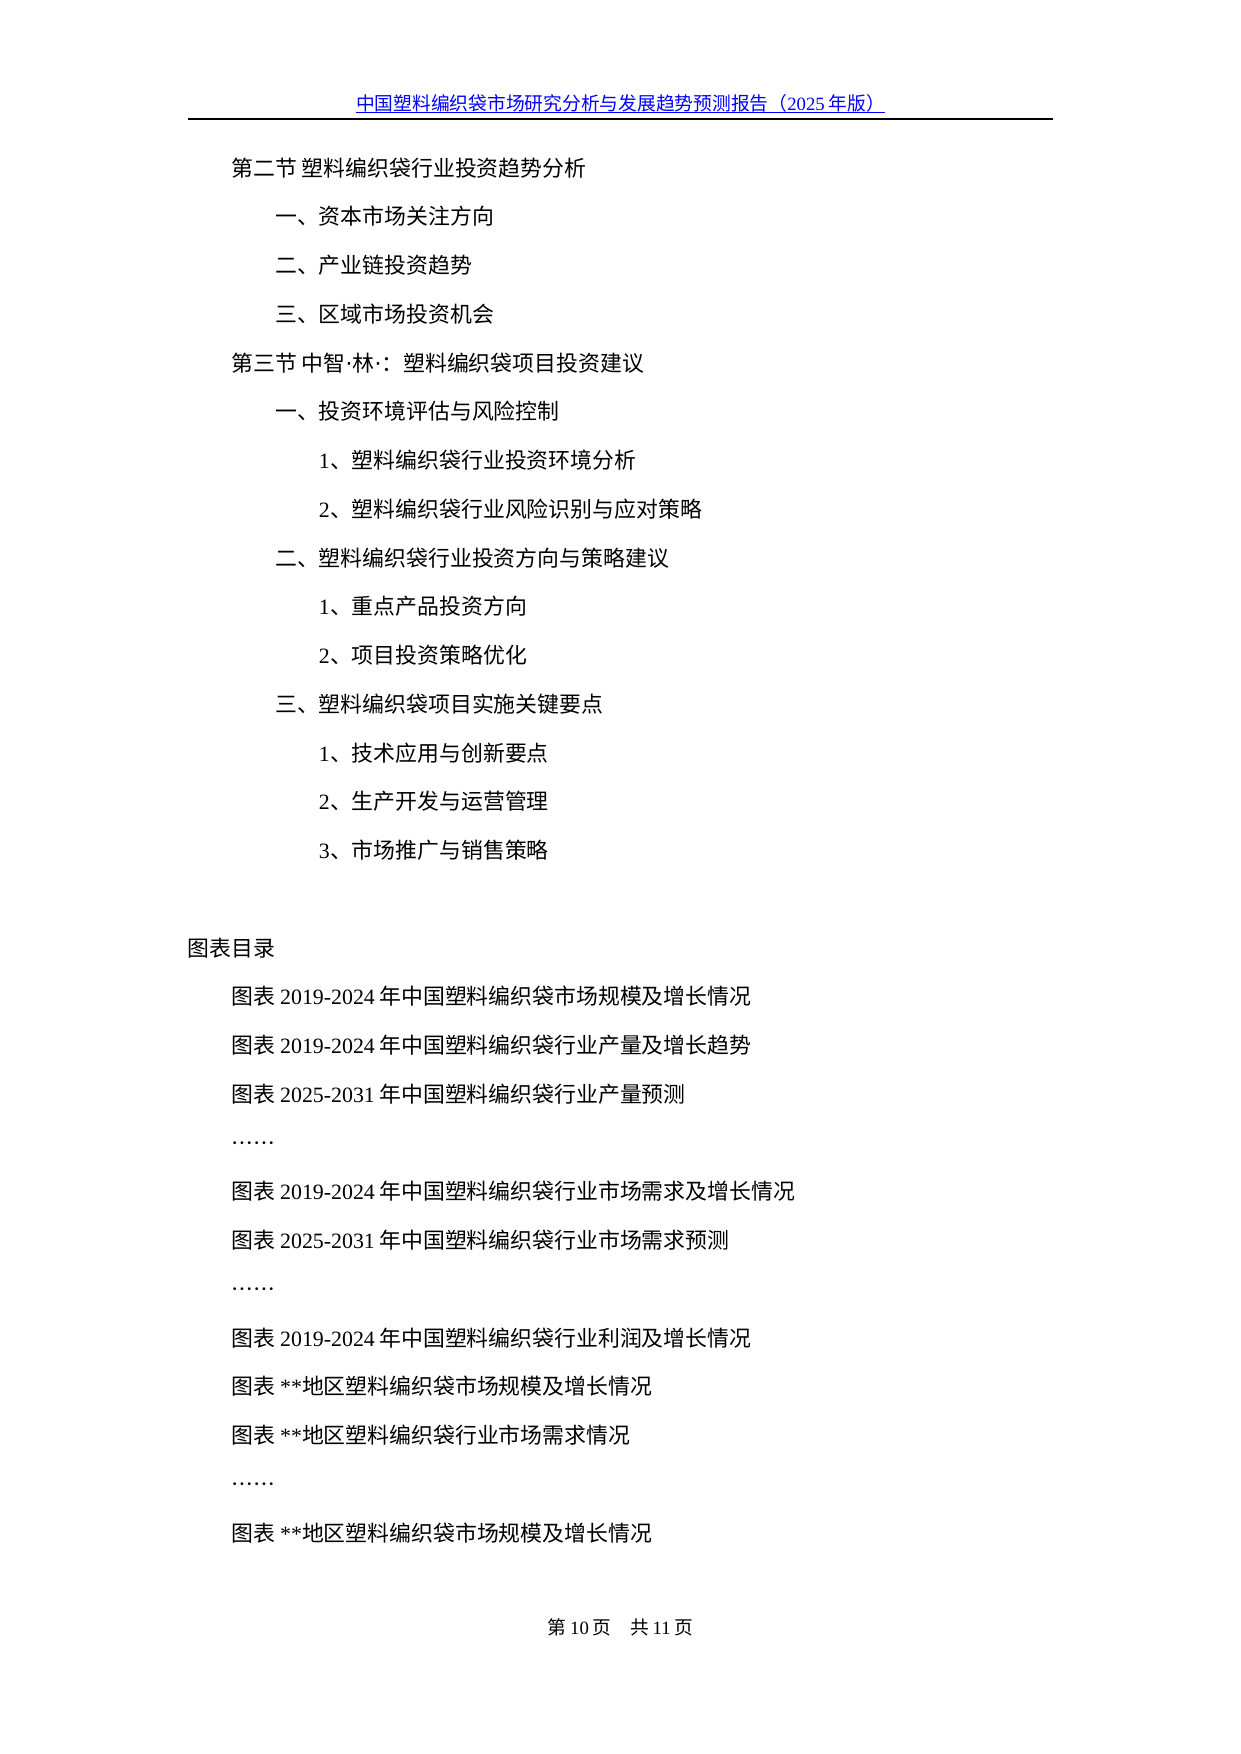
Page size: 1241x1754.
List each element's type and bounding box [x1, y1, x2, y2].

text [187, 150, 1053, 1548]
